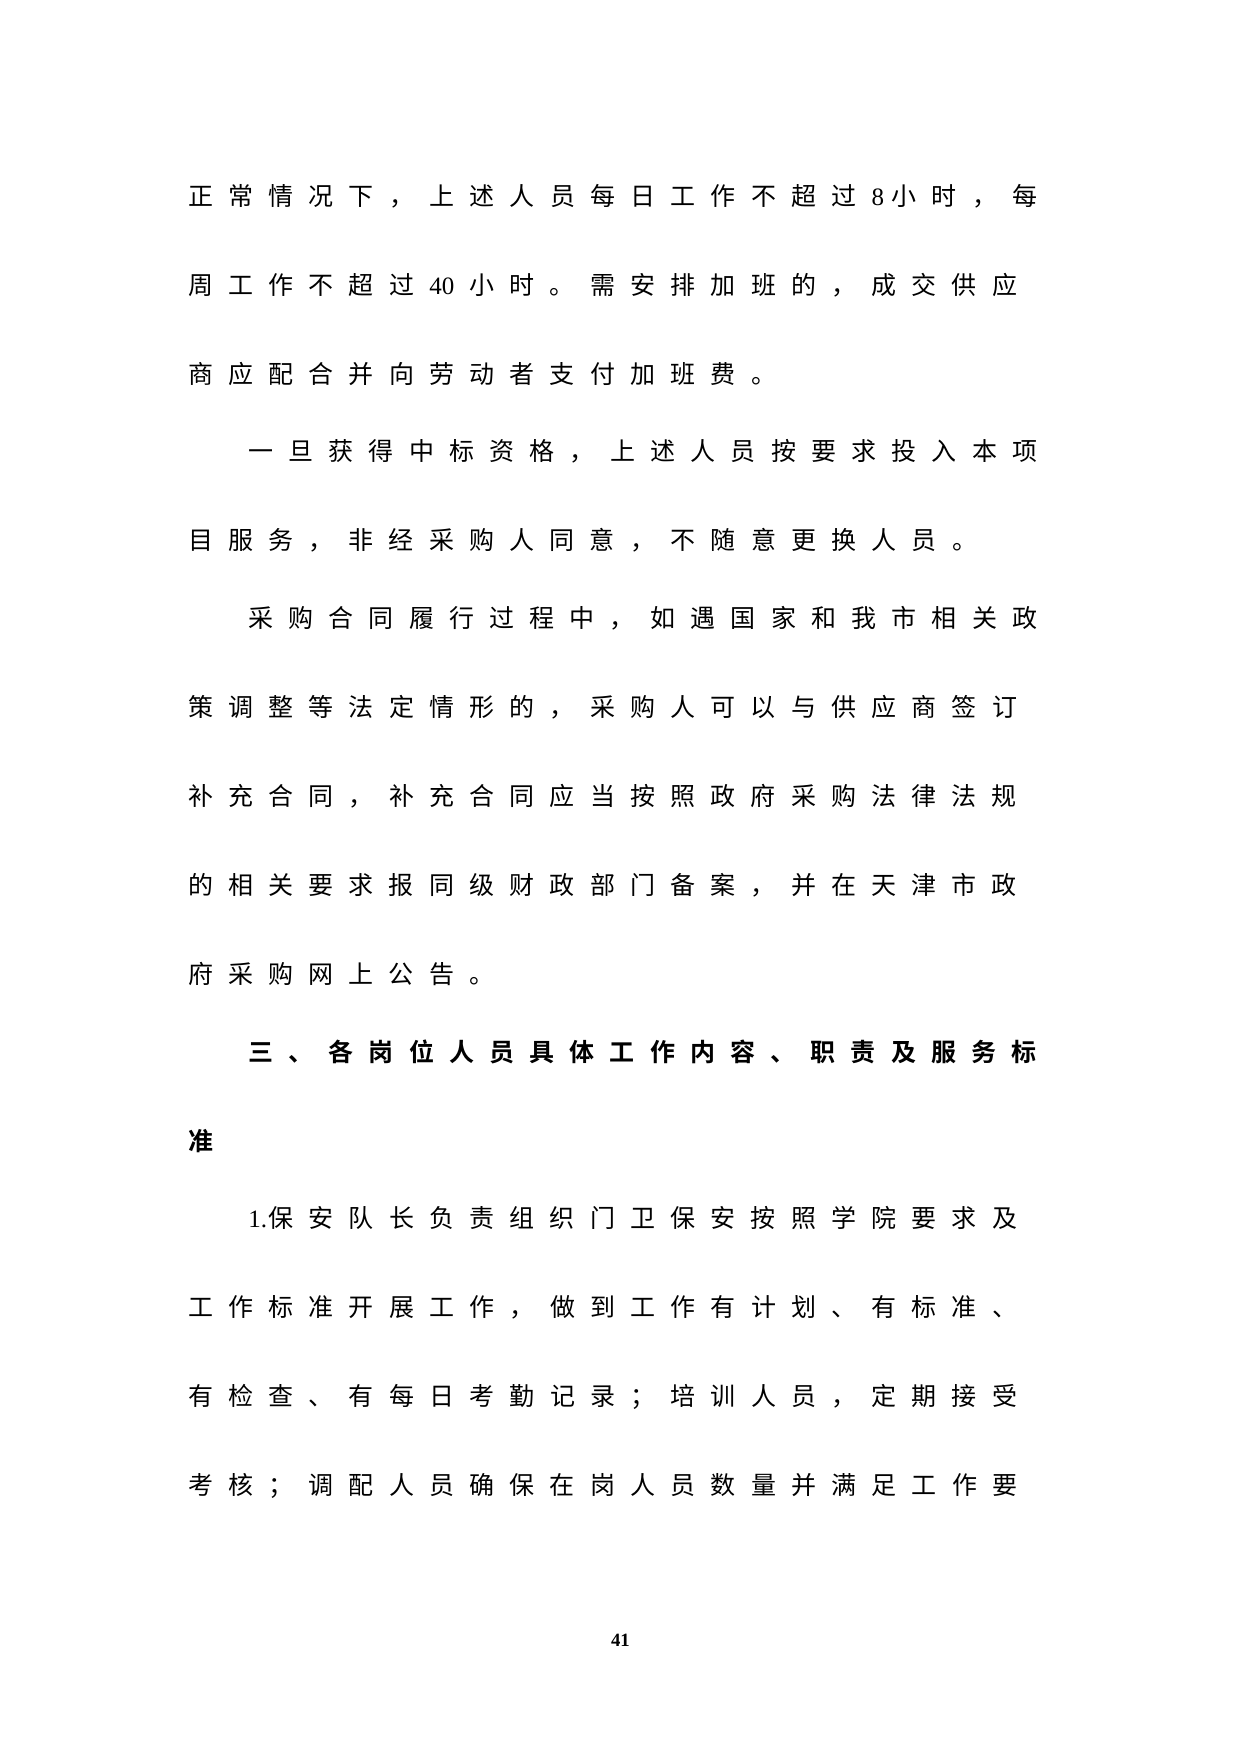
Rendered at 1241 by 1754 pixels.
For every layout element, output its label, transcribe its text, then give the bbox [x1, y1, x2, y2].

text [188, 164, 1052, 402]
text 三、各岗位人员具体工作内容、职责及服务标准 [188, 1020, 1052, 1169]
text 采购合同履行过程中，如遇国家和我市相关政策调整等法定情形的，采购人可以与供应商签订补充合同，补充合同应当按照政府采购法律法规的相关要求报同级财政部门备案，并在天津市政府采购网上公告。 [188, 587, 1052, 1002]
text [188, 1187, 1052, 1513]
text 一旦获得中标资格，上述人员按要求投入本项目服务，非经采购人同意，不随意更换人员。 [188, 420, 1052, 568]
